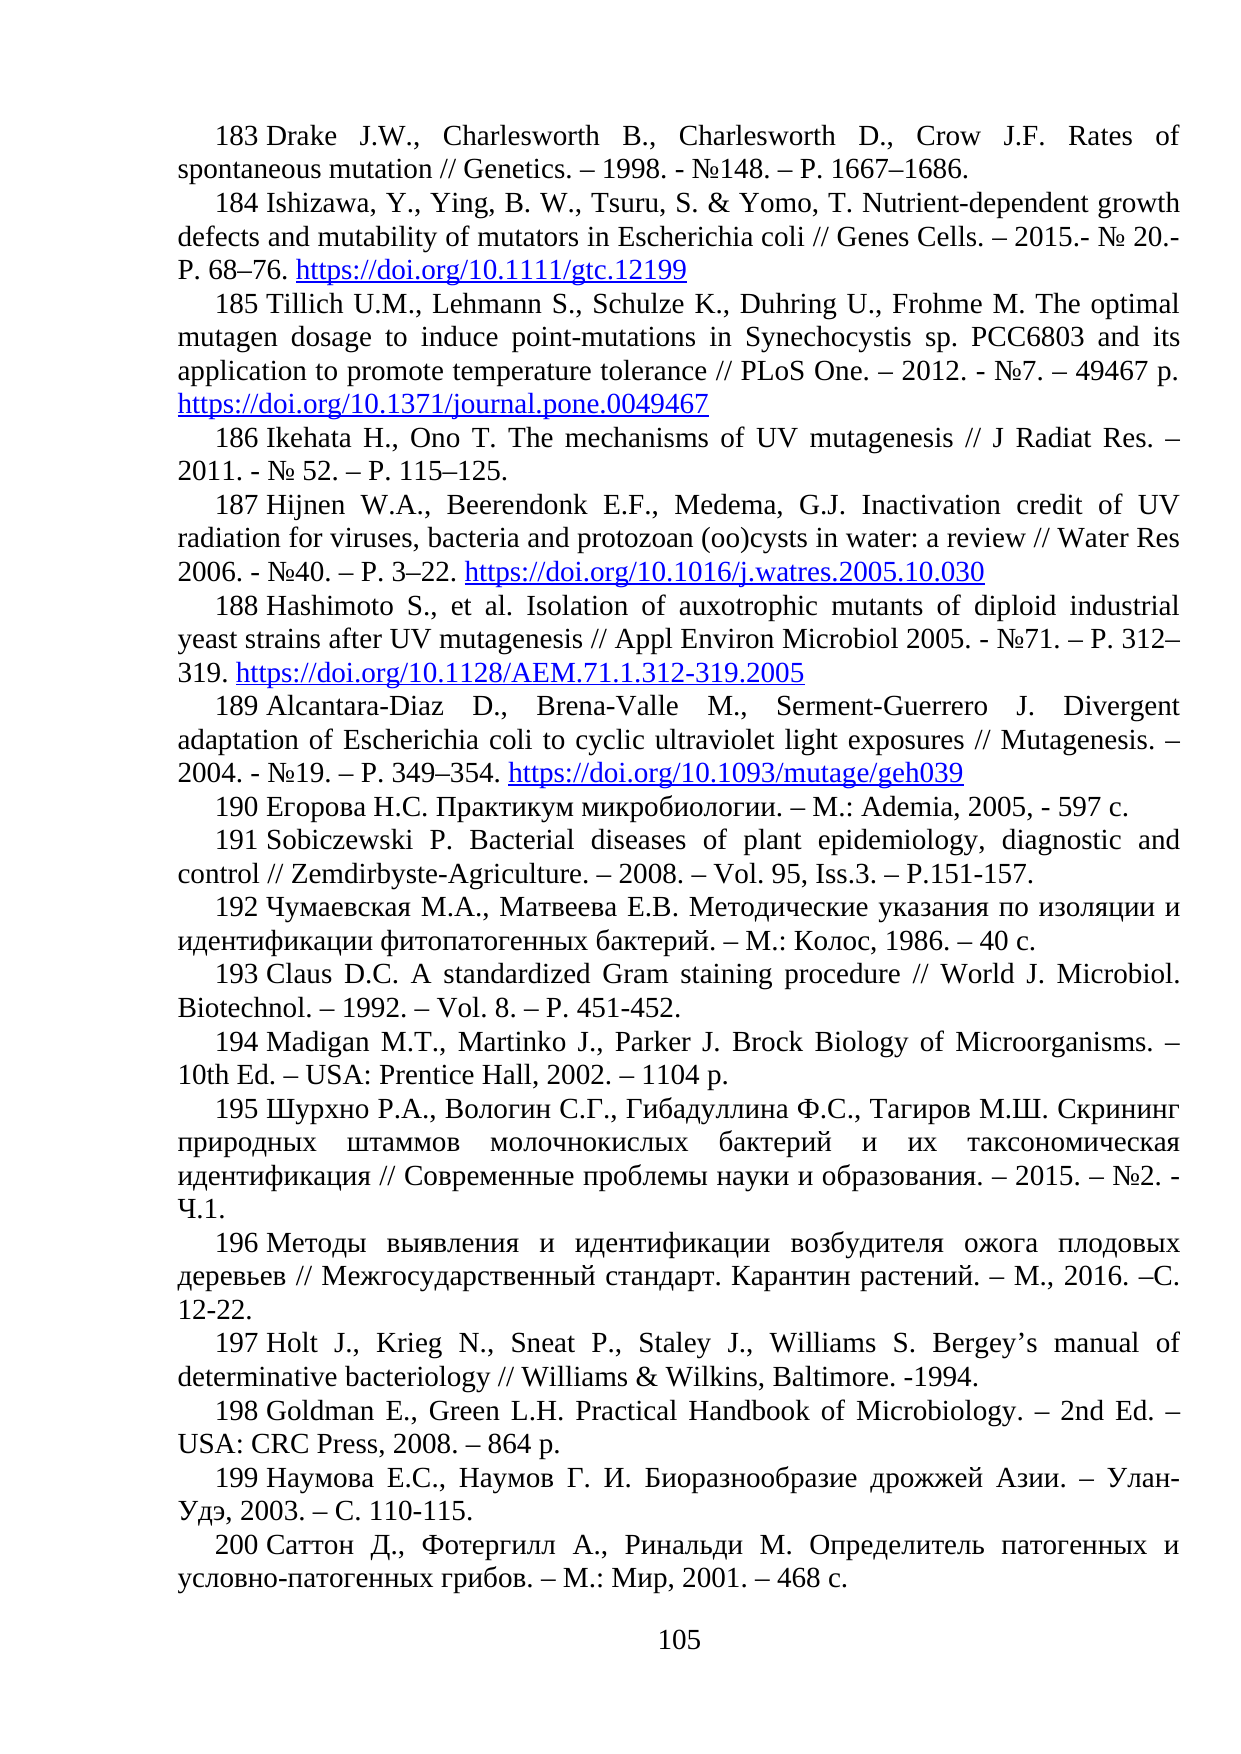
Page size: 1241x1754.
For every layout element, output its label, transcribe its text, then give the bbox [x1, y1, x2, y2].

list Drake J.W., Charlesworth B., Charlesworth D., Crow J.F. Rates of spontaneous mutation // Genetics. – 1998. - №148. – Р. 1667–1686. [177, 118, 1181, 185]
list Hashimoto S., et al. Isolation of auxotrophic mutants of diploid industrial yeast strains after UV mutagenesis // Appl Environ Microbiol 2005. - №71. – Р. 312–319. https://doi.org/10.1128/AEM.71.1.312-319.2005 [177, 588, 1181, 688]
list Ishizawa, Y., Ying, B. W., Tsuru, S. & Yomo, T. Nutrient-dependent growth defects and mutability of mutators in Escherichia coli // Genes Cells. – 2015.- № 20.- Р. 68–76. https://doi.org/10.1111/gtc.12199 [177, 185, 1181, 286]
list Holt J., Krieg N., Sneat P., Staley J., Williams S. Bergey’s manual of determinative bacteriology // Williams & Wilkins, Baltimore. -1994. [177, 1326, 1181, 1393]
list Наумова Е.С., Наумов Г. И. Биоразнообразие дрожжей Азии. – Улан-Удэ, 2003. – С. 110-115. [177, 1460, 1181, 1527]
list Ikehata H., Ono T. The mechanisms of UV mutagenesis // J Radiat Res. – 2011. - № 52. – Р. 115–125. [177, 420, 1181, 487]
list Madigan M.T., Martinko J., Parker J. Brock Biology of Microorganisms. – 10th Ed. – USA: Prentice Hall, 2002. – 1104 p. [177, 1024, 1181, 1091]
list Методы выявления и идентификации возбудителя ожога плодовых деревьев // Межгосударственный стандарт. Карантин растений. – М., 2016. –С. 12-22. [177, 1225, 1181, 1326]
list Шурхно Р.А., Вологин С.Г., Гибадуллина Ф.С., Тагиров М.Ш. Скрининг природных штаммов молочнокислых бактерий и их таксономическая идентификация // Современные проблемы науки и образования. – 2015. – №2. - Ч.1. [177, 1091, 1181, 1225]
list Саттон Д., Фотергилл А., Ринальди М. Определитель патогенных и условно-патогенных грибов. – М.: Мир, 2001. – 468 с. [177, 1527, 1181, 1594]
list Claus D.C. A standardized Gram staining procedure // World J. Microbiol. Biotechnol. – 1992. – Vol. 8. – P. 451-452. [177, 957, 1181, 1024]
list Alcantara-Diaz D., Brena-Valle M., Serment-Guerrero J. Divergent adaptation of Escherichia coli to cyclic ultraviolet light exposures // Mutagenesis. – 2004. - №19. – Р. 349–354. https://doi.org/10.1093/mutage/geh039 [177, 688, 1181, 789]
list Егорова Н.С. Практикум микробиологии. – М.: Аdemia, 2005, - 597 с. [177, 789, 1181, 822]
list Чумаевская М.А., Матвеева Е.В. Методические указания по изоляции и идентификации фитопатогенных бактерий. – М.: Колос, 1986. – 40 с. [177, 889, 1181, 957]
list Goldman E., Green L.H. Practical Handbook of Microbiology. – 2nd Ed. – USA: CRC Press, 2008. – 864 p. [177, 1393, 1181, 1460]
list Tillich U.M., Lehmann S., Schulze K., Duhring U., Frohme M. The optimal mutagen dosage to induce point-mutations in Synechocystis sp. PCC6803 and its application to promote temperature tolerance // PLoS One. – 2012. - №7. – 49467 р. https://doi.org/10.1371/journal.pone.0049467 [177, 286, 1181, 420]
list Hijnen W.A., Beerendonk E.F., Medema, G.J. Inactivation credit of UV radiation for viruses, bacteria and protozoan (oo)cysts in water: a review // Water Res 2006. - №40. – Р. 3–22. https://doi.org/10.1016/j.watres.2005.10.030 [177, 487, 1181, 588]
list Sobiczewski P. Bacterial diseases of plant epidemiology, diagnostic and control // Zemdirbyste-Agriculture. – 2008. – Vol. 95, Iss.3. – P.151-157. [177, 822, 1181, 889]
